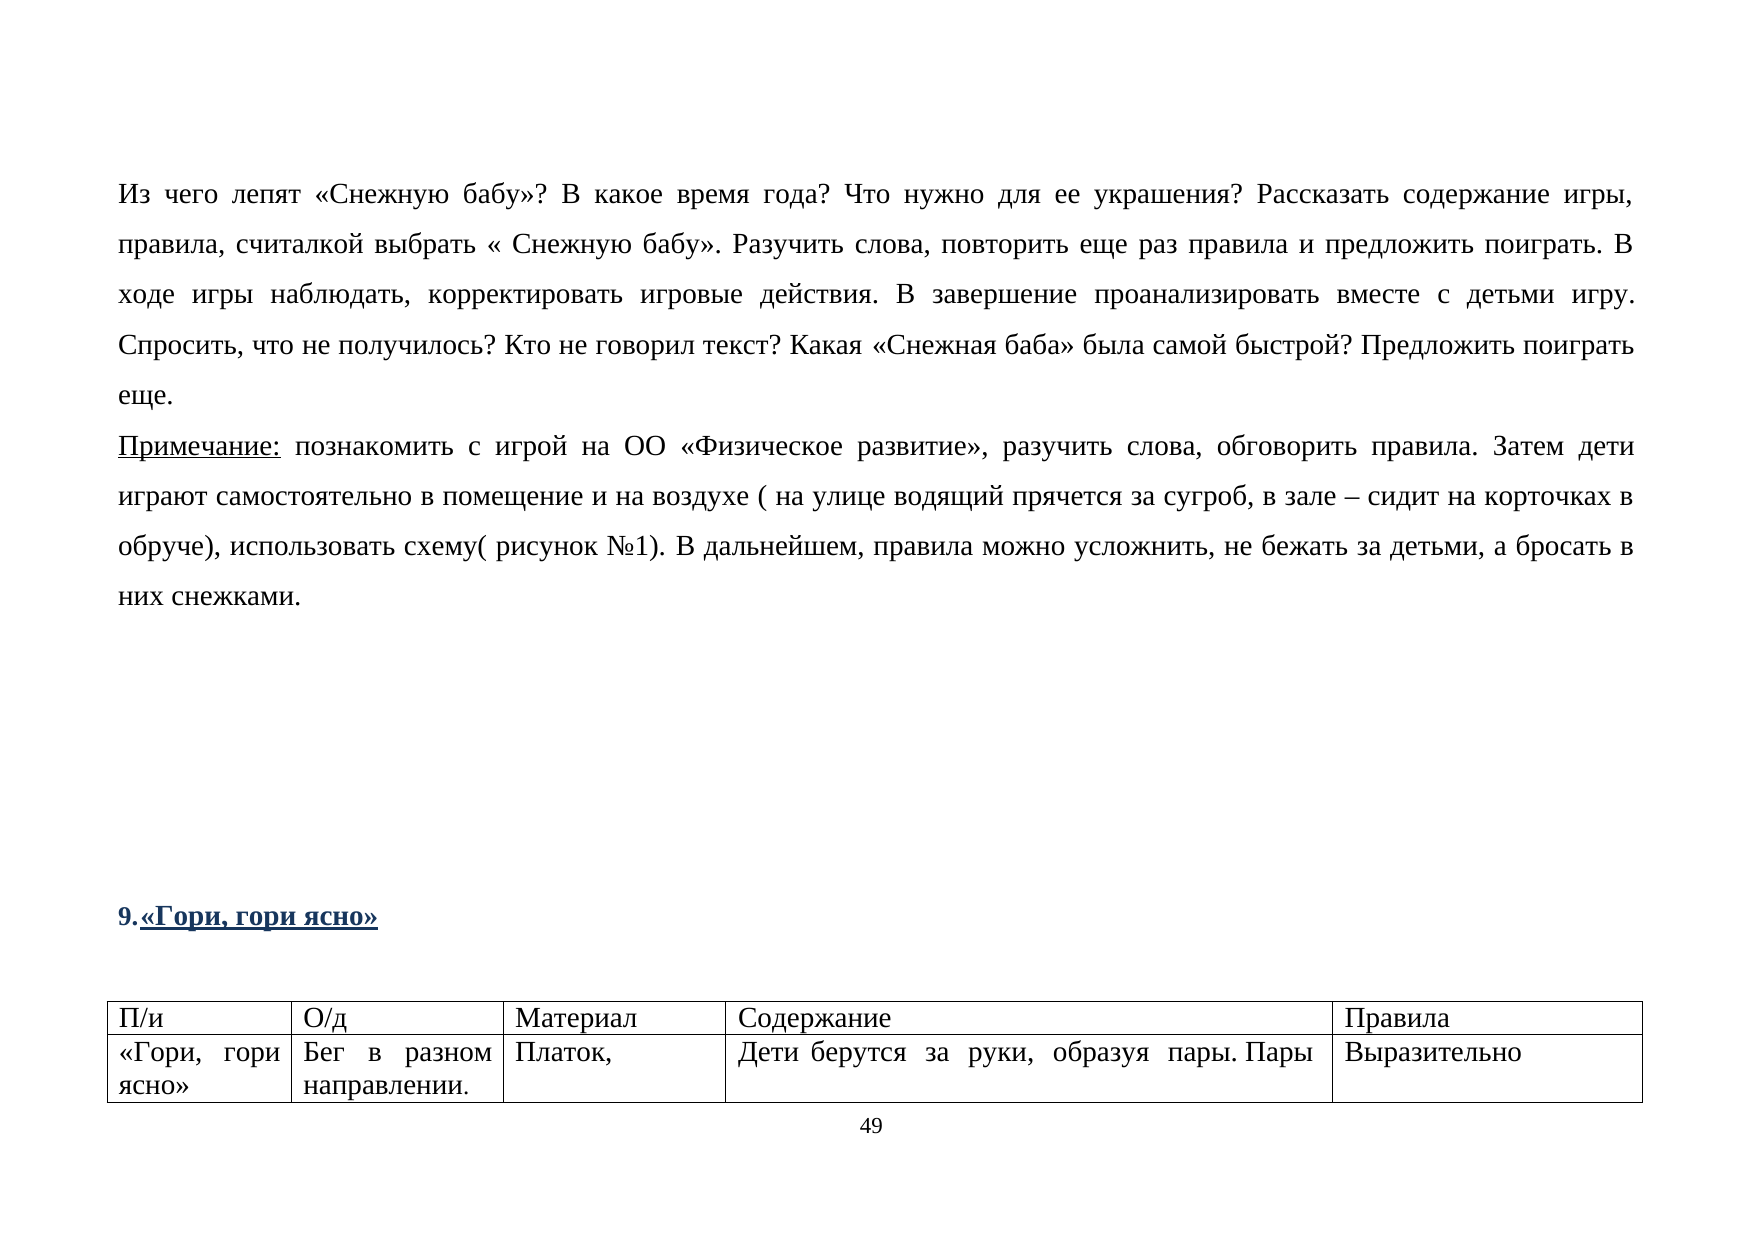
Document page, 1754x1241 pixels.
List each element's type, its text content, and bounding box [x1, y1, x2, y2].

table_header Содержание [726, 1002, 1332, 1034]
table_cell «Гори, гори ясно» [108, 1035, 291, 1102]
table_header О/д [292, 1002, 503, 1034]
text Примечание: познакомить с игрой на ОО «Физическое развитие», разучить слова, обговорить правила. Затем дети играют самостоятельно в помещение и на воздухе ( на улице водящий прячется за сугроб, в зале – сидит на корточках в обруче), использовать схему( рисунок №1). В дальнейшем, правила можно усложнить, не бежать за детьми, а бросать в них снежками. [118, 428, 1636, 612]
subtitle «Гори, гори ясно» [118, 898, 1666, 931]
table_header П/и [108, 1002, 291, 1034]
table_cell Бег в разном направлении. [292, 1035, 503, 1102]
table_header Правила [1333, 1002, 1642, 1034]
text Из чего лепят «Снежную бабу»? В какое время года? Что нужно для ее украшения? Рассказать содержание игры, правила, считалкой выбрать « Снежную бабу». Разучить слова, повторить еще раз правила и предложить поиграть. В ходе игры наблюдать, корректировать игровые действия. В завершение проанализировать вместе с детьми игру. Спросить, что не получилось? Кто не говорил текст? Какая «Снежная баба» была самой быстрой? Предложить поиграть еще. [118, 176, 1635, 411]
table_header Материал [504, 1002, 725, 1034]
table_cell Выразительно [1333, 1035, 1642, 1102]
table_cell Платок, [504, 1035, 725, 1102]
table_cell Дети берутся за руки, образуя пары. Пары [726, 1035, 1332, 1102]
